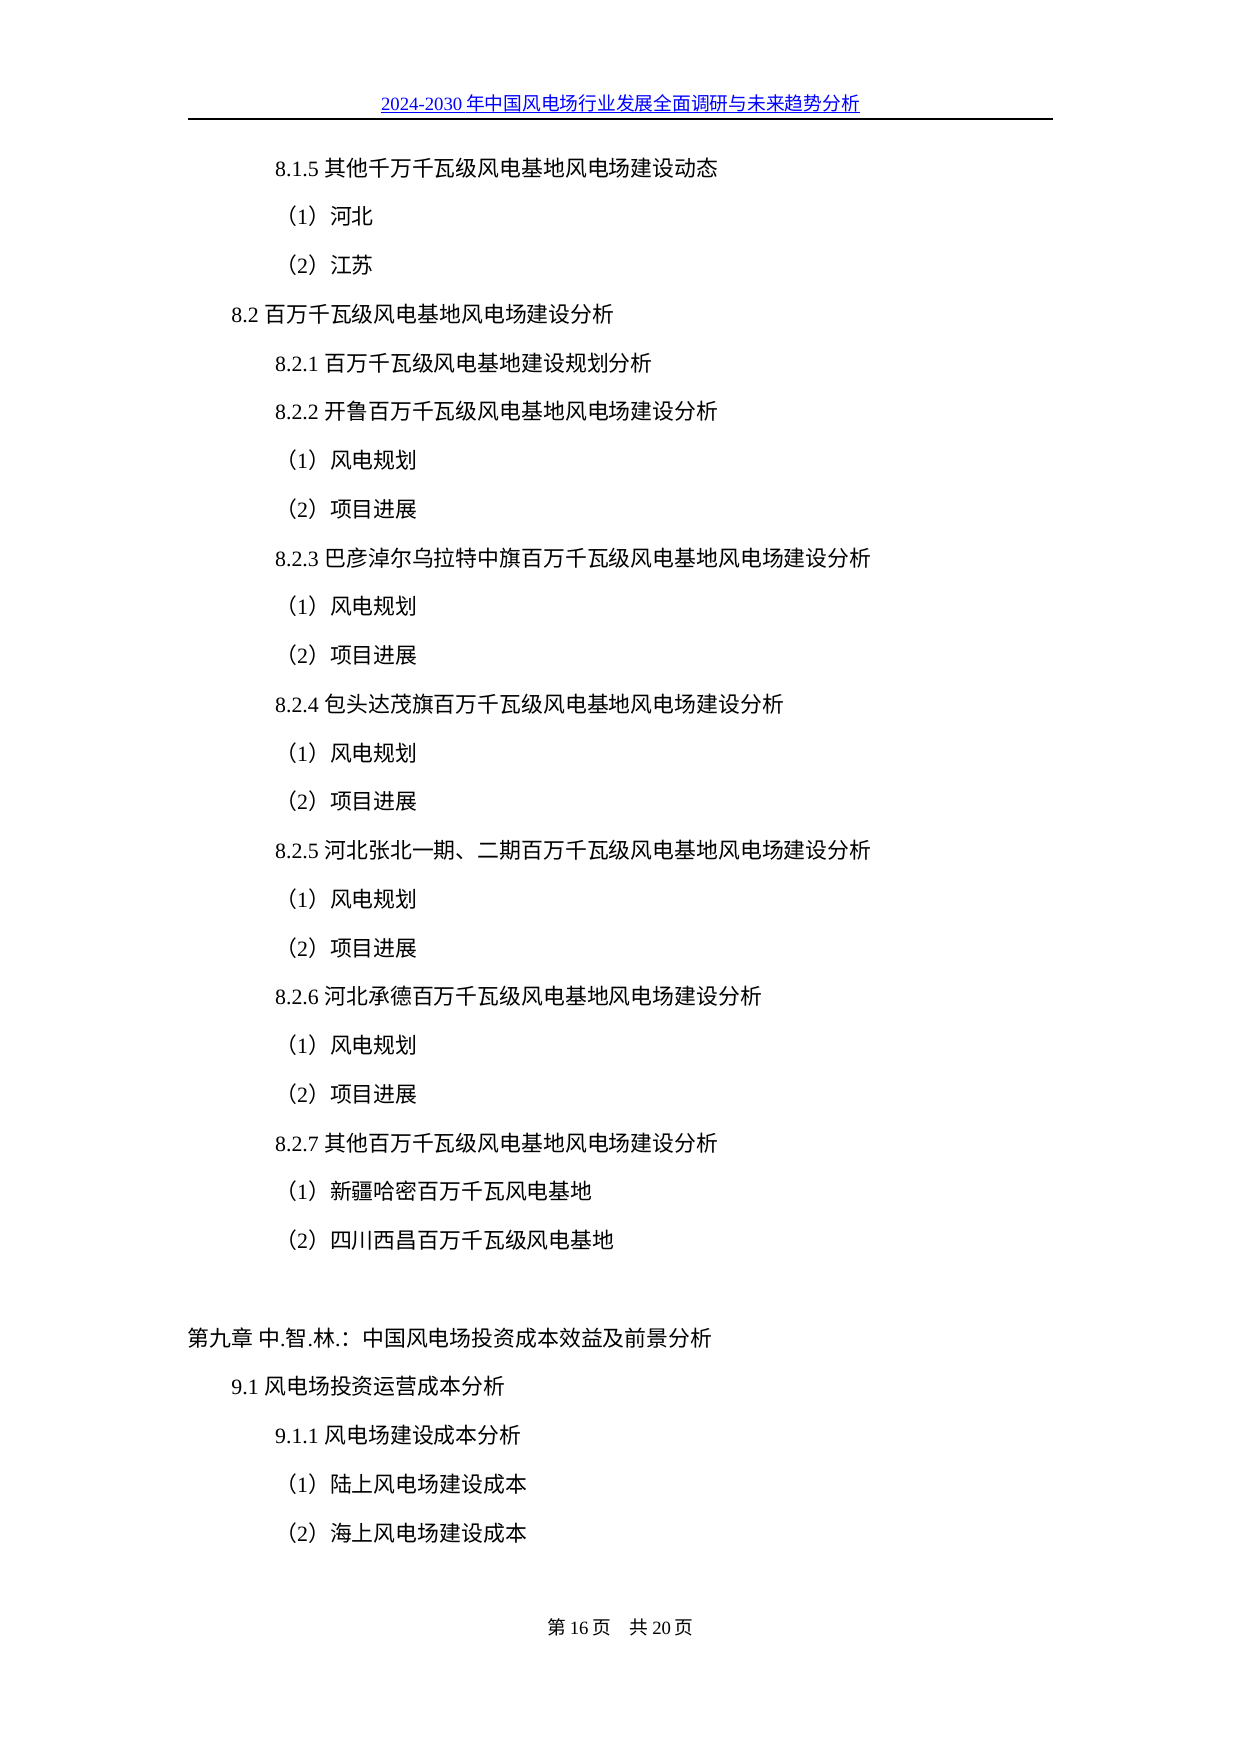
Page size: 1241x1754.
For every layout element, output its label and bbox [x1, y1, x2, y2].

text [187, 150, 1053, 1548]
